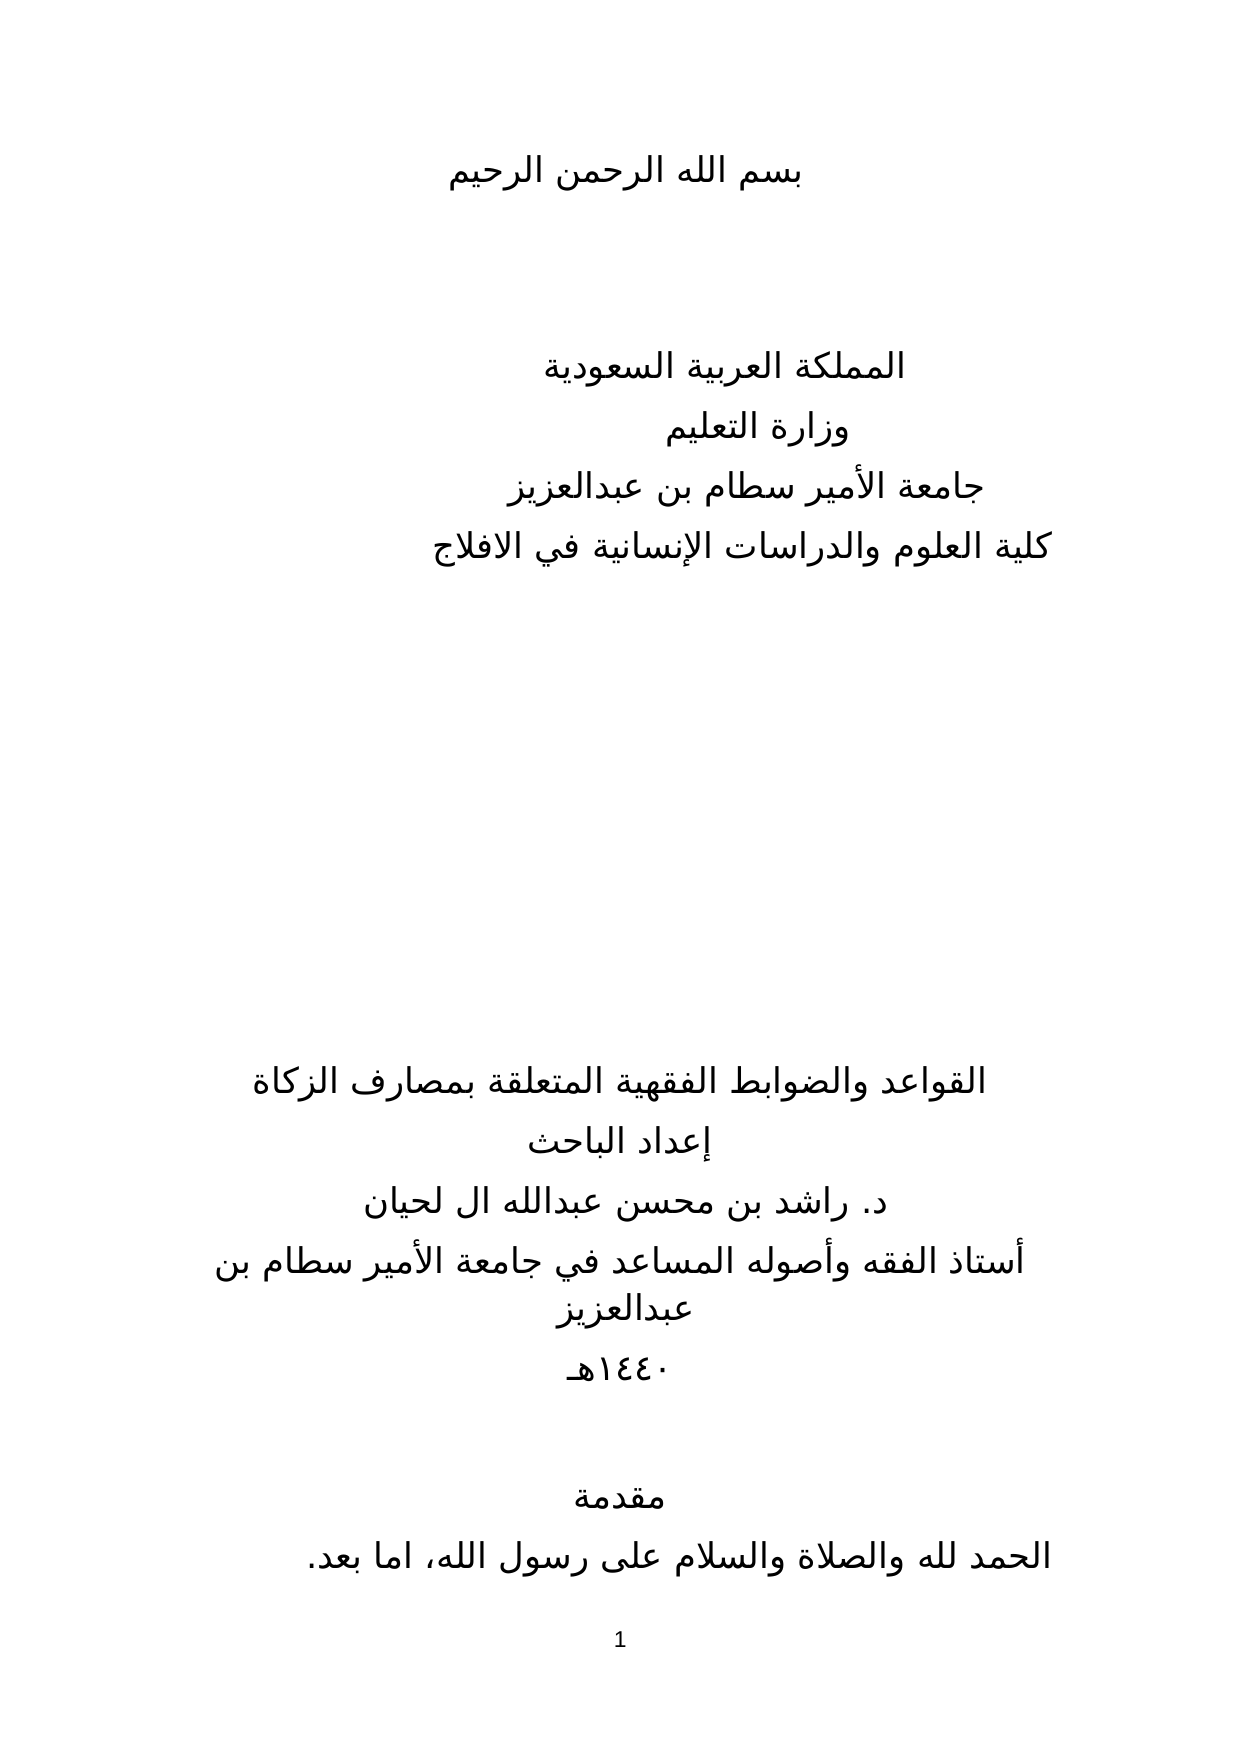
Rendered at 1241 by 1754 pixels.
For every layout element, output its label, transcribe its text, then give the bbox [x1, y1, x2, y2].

text مقدمة [187, 1476, 1053, 1517]
text بسم الله الرحمن الرحيم [187, 150, 1053, 191]
text د. راشد بن محسن عبدالله ال لحيان [187, 1181, 1053, 1222]
text أستاذ الفقه وأصوله المساعد في جامعة الأمير سطام بن عبدالعزيز [187, 1240, 1053, 1329]
text المملكة العربية السعودية [187, 346, 1053, 387]
text ١٤٤٠هـ [187, 1348, 1053, 1389]
text جامعة الأمير سطام بن عبدالعزيز [187, 466, 1053, 507]
text كلية العلوم والدراسات الإنسانية في الافلاج [187, 525, 1053, 567]
text إعداد الباحث [187, 1121, 1053, 1162]
text وزارة التعليم [187, 406, 1053, 447]
text القواعد والضوابط الفقهية المتعلقة بمصارف الزكاة [187, 1061, 1053, 1102]
text الحمد لله والصلاة والسلام على رسول الله، اما بعد. [187, 1535, 1053, 1577]
